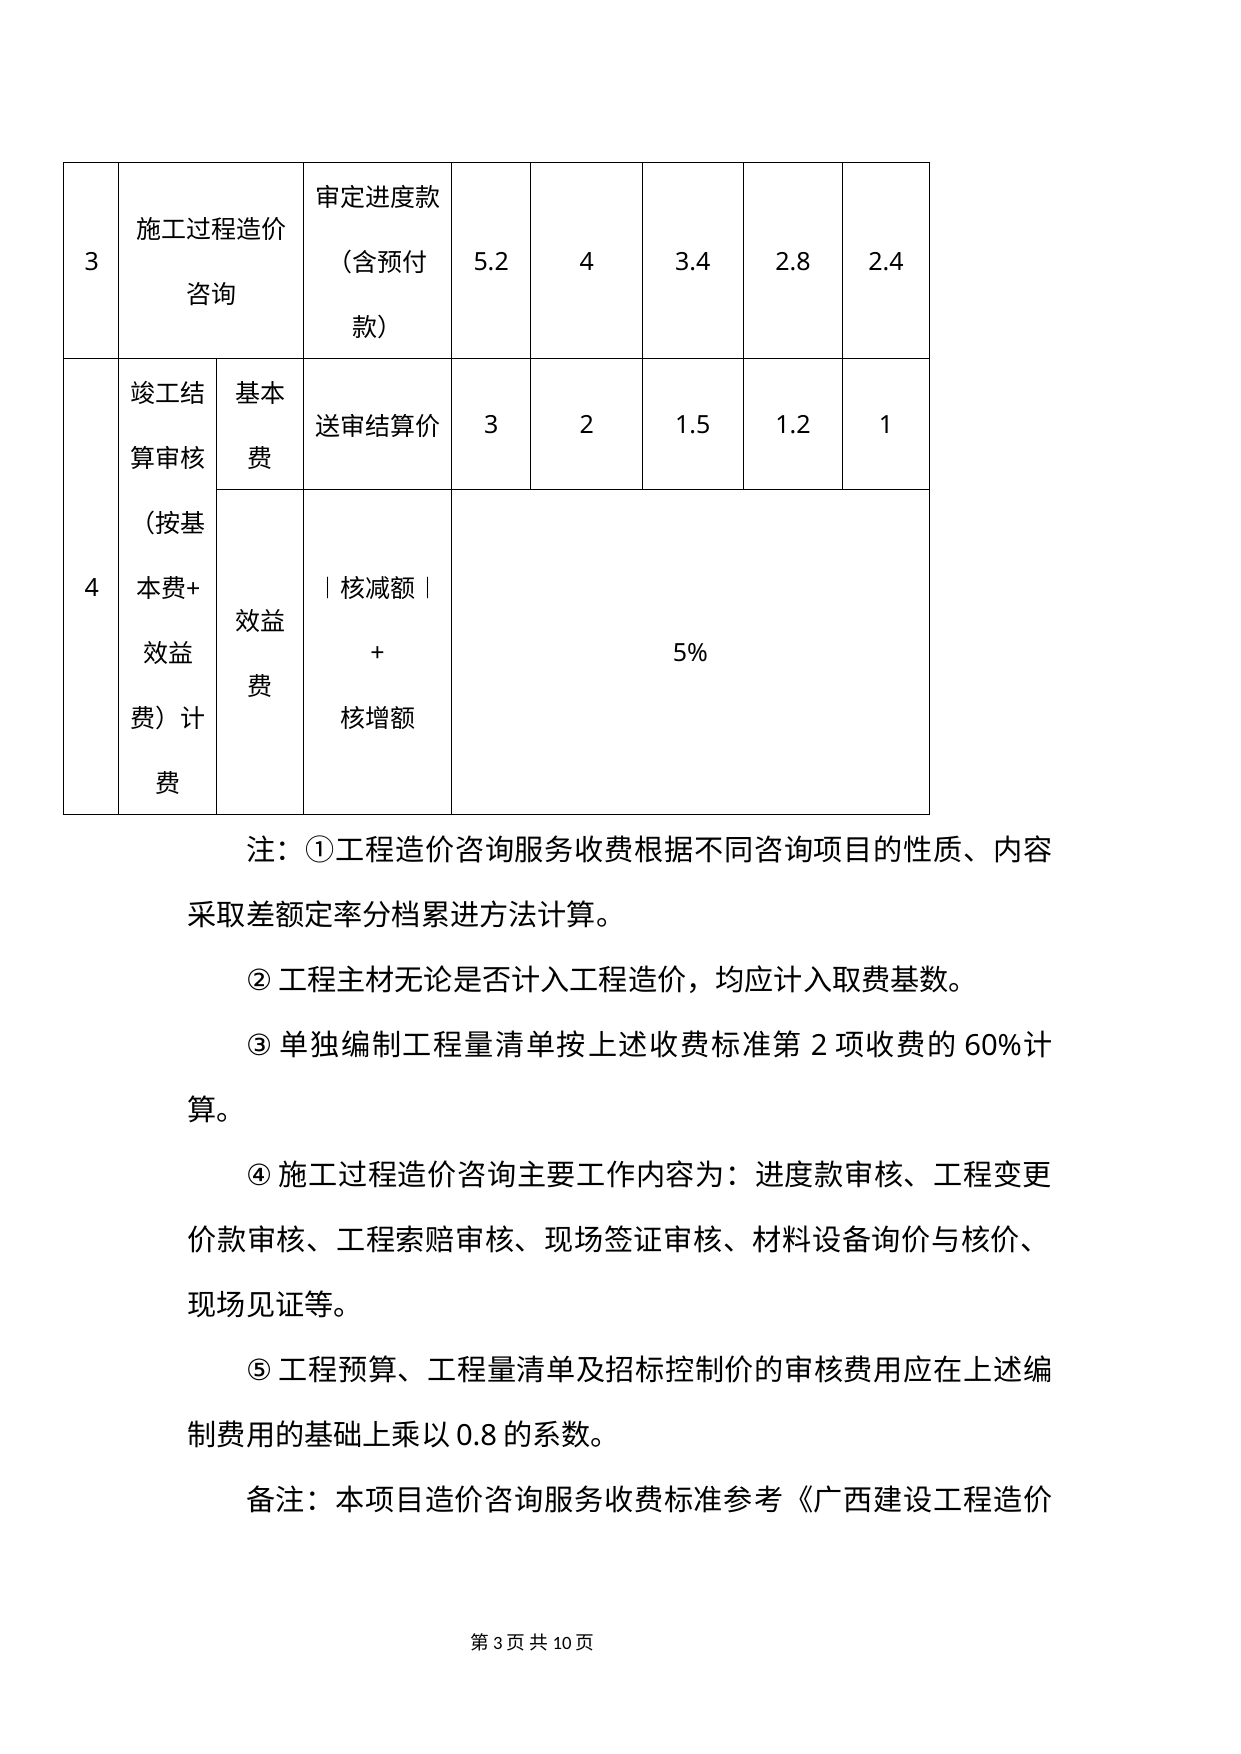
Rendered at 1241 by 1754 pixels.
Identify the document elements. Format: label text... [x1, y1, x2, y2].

table_cell 4 [531, 163, 642, 358]
table_cell 3.4 [643, 163, 743, 358]
table_cell 2.8 [744, 163, 842, 358]
table_cell 基本费 [217, 359, 303, 489]
list ②工程主材无论是否计入工程造价，均应计入取费基数。 [187, 945, 1053, 1010]
table_cell 2 [531, 359, 642, 489]
table_cell 5.2 [452, 163, 530, 358]
table_cell 施工过程造价咨询 [119, 163, 303, 358]
list ③单独编制工程量清单按上述收费标准第2项收费的60%计算。 [187, 1010, 1053, 1140]
table_cell 竣工结算审核（按基本费+效益费）计费 [119, 359, 216, 814]
table_cell 效益费 [217, 490, 303, 814]
table_cell 审定进度款 （含预付款） [304, 163, 451, 358]
table_cell 送审结算价 [304, 359, 451, 489]
list ④施工过程造价咨询主要工作内容为：进度款审核、工程变更价款审核、工程索赔审核、现场签证审核、材料设备询价与核价、现场见证等。 [187, 1140, 1053, 1335]
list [187, 1465, 1053, 1530]
table_cell 3 [452, 359, 530, 489]
table_cell ︱核减额︱+ 核增额 [304, 490, 451, 814]
table_cell 1.2 [744, 359, 842, 489]
table_cell 5% [452, 490, 929, 814]
list ⑤工程预算、工程量清单及招标控制价的审核费用应在上述编制费用的基础上乘以0.8的系数。 [187, 1335, 1053, 1465]
list 注：①工程造价咨询服务收费根据不同咨询项目的性质、内容采取差额定率分档累进方法计算。 [187, 815, 1053, 945]
table_cell 1.5 [643, 359, 743, 489]
table_cell 2.4 [843, 163, 929, 358]
table_cell 3 [64, 163, 118, 358]
table_cell 4 [64, 359, 118, 814]
table_cell 1 [843, 359, 929, 489]
